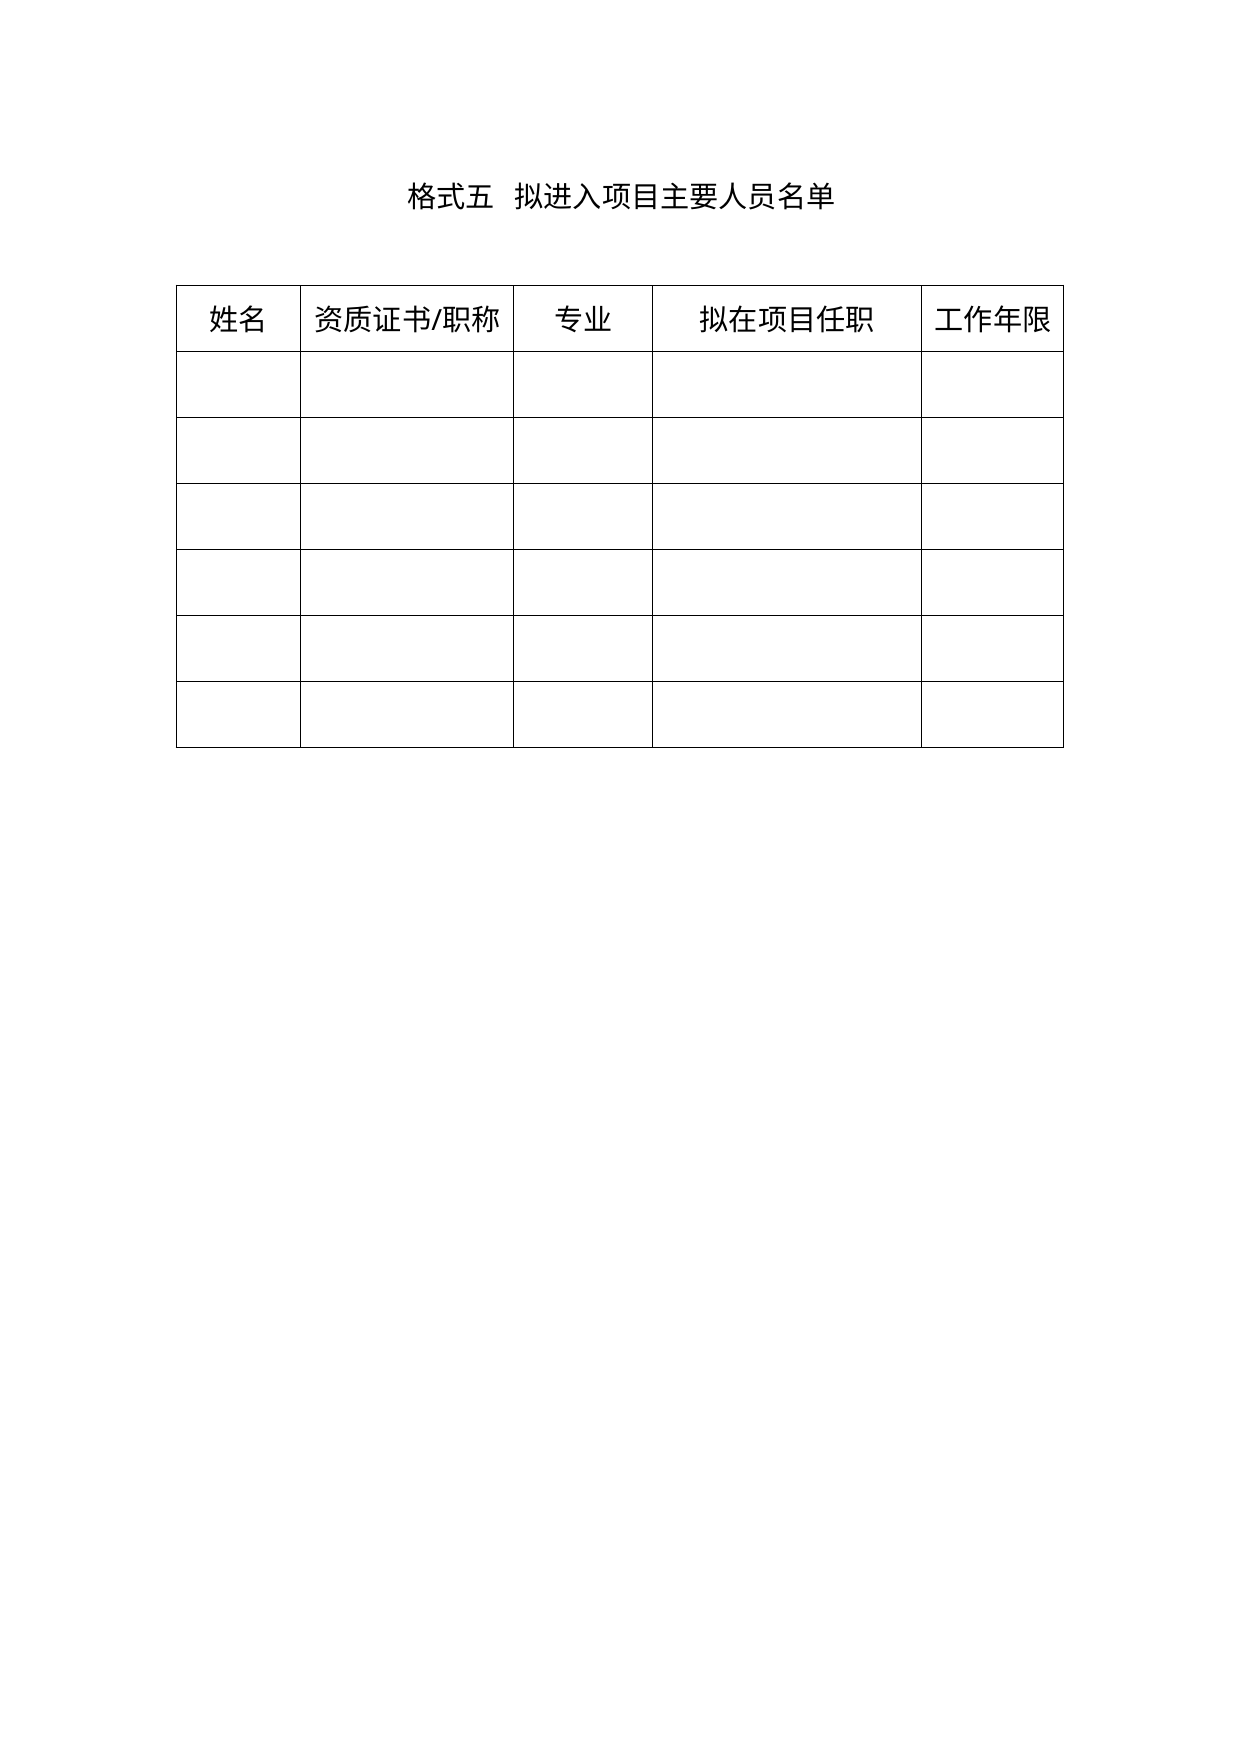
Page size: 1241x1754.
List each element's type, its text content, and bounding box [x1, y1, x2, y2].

table_cell [177, 352, 300, 417]
table_cell [177, 550, 300, 615]
table_cell [514, 418, 652, 483]
table_cell [177, 682, 300, 747]
table_cell [301, 682, 513, 747]
table_cell [922, 418, 1063, 483]
table_header 专业 [514, 286, 652, 351]
table_cell [653, 550, 921, 615]
table_cell [514, 550, 652, 615]
table_cell [514, 484, 652, 549]
table_cell [514, 352, 652, 417]
table_cell [301, 550, 513, 615]
table_header 拟在项目任职 [653, 286, 921, 351]
table_header 姓名 [177, 286, 300, 351]
table_cell [653, 616, 921, 681]
table_cell [301, 484, 513, 549]
table_cell [177, 418, 300, 483]
table_cell [922, 616, 1063, 681]
table_cell [653, 352, 921, 417]
table_header 资质证书/职称 [301, 286, 513, 351]
table_cell [177, 616, 300, 681]
table_cell [301, 616, 513, 681]
table_cell [922, 352, 1063, 417]
table_cell [301, 352, 513, 417]
table_cell [922, 484, 1063, 549]
table_header 工作年限 [922, 286, 1063, 351]
table_cell [514, 682, 652, 747]
table_cell [177, 484, 300, 549]
table_cell [301, 418, 513, 483]
table_cell [653, 484, 921, 549]
table_cell [653, 418, 921, 483]
table_cell [922, 550, 1063, 615]
table_cell [922, 682, 1063, 747]
text 格式五 拟进入项目主要人员名单 [187, 162, 1055, 227]
table_cell [514, 616, 652, 681]
table_cell [653, 682, 921, 747]
